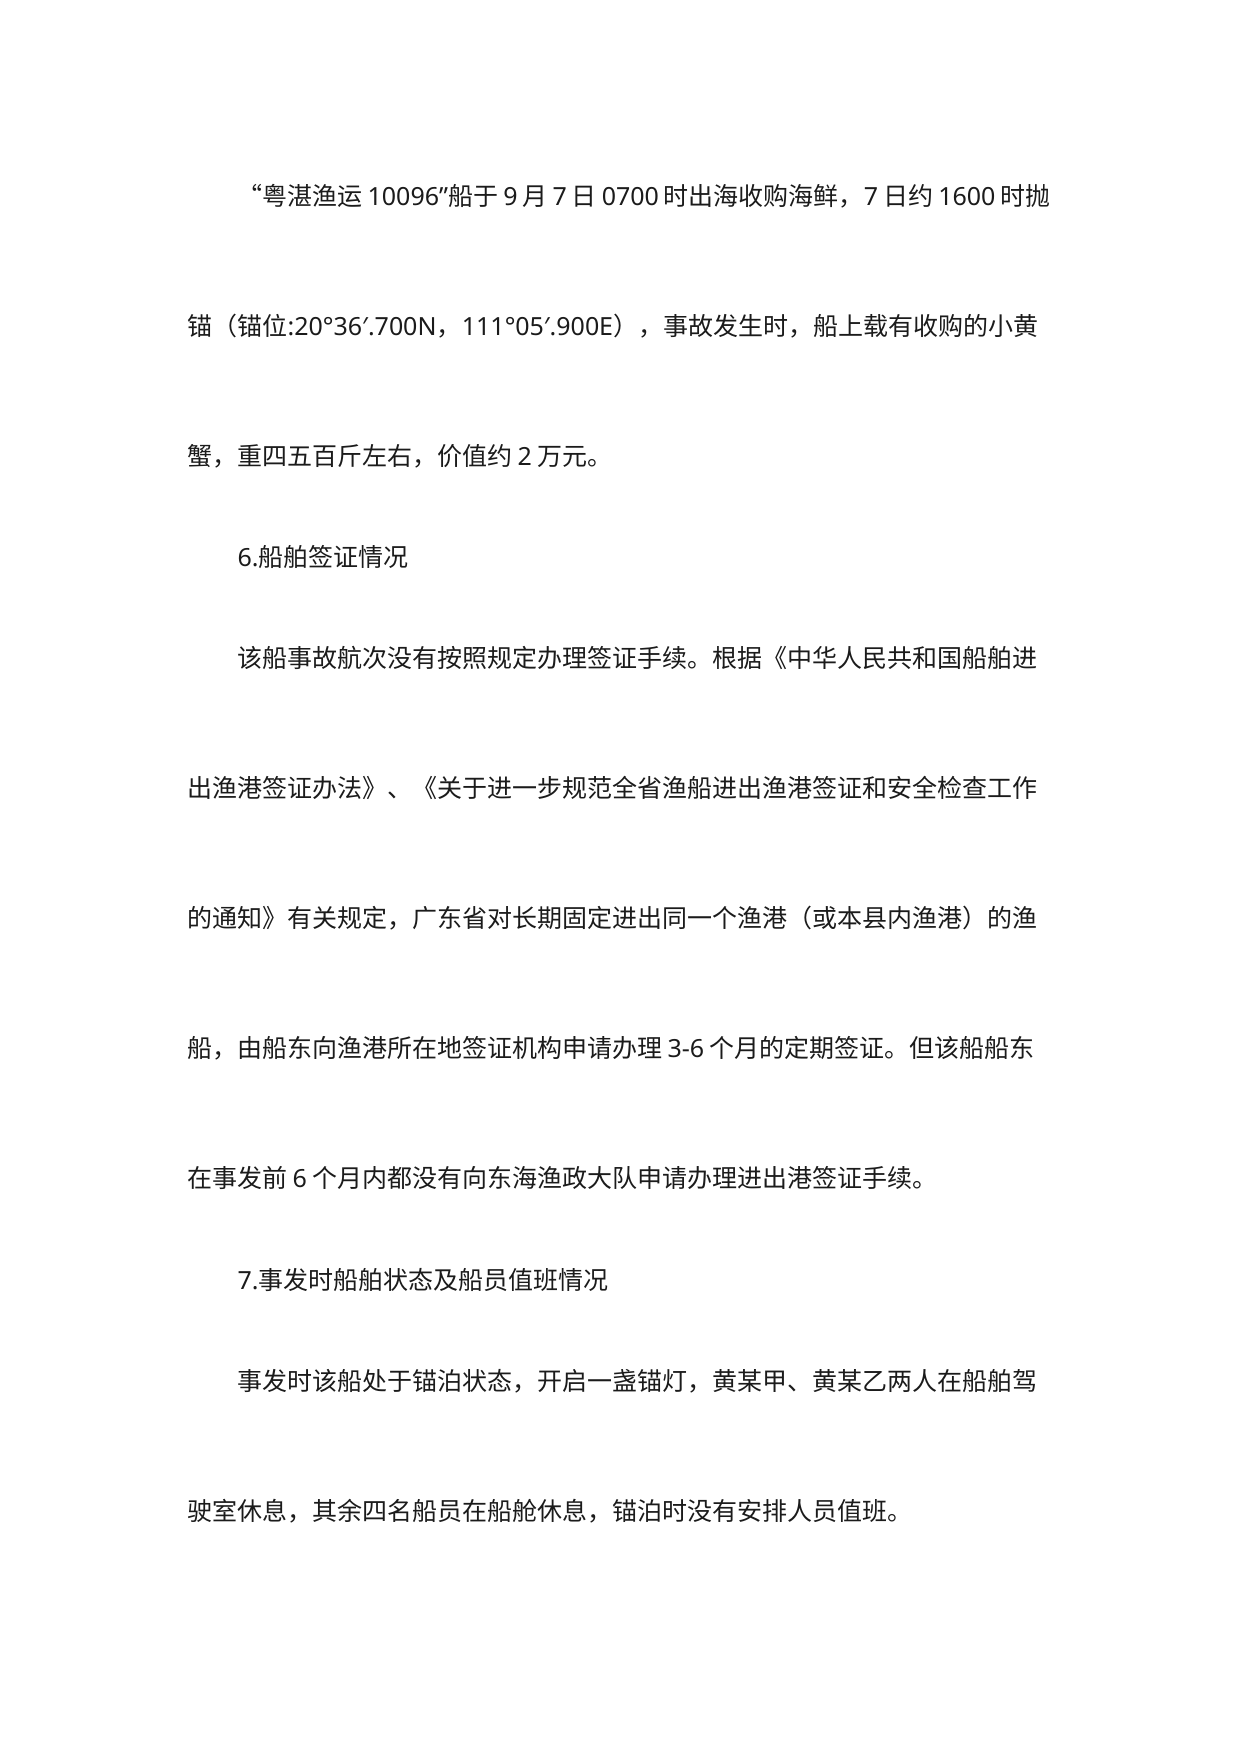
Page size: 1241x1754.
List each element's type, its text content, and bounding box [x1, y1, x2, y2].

text 该船事故航次没有按照规定办理签证手续。根据《中华人民共和国船舶进出渔港签证办法》、《关于进一步规范全省渔船进出渔港签证和安全检查工作的通知》有关规定，广东省对长期固定进出同一个渔港（或本县内渔港）的渔船，由船东向渔港所在地签证机构申请办理3-6个月的定期签证。但该船船东在事发前6个月内都没有向东海渔政大队申请办理进出港签证手续。 [187, 624, 1053, 1209]
text 6.船舶签证情况 [187, 523, 1053, 588]
text “粤湛渔运10096”船于9月7日0700时出海收购海鲜，7日约1600时抛锚（锚位:20°36′.700N，111°05′.900E），事故发生时，船上载有收购的小黄蟹，重四五百斤左右，价值约2万元。 [187, 162, 1053, 487]
text 事发时该船处于锚泊状态，开启一盏锚灯，黄某甲、黄某乙两人在船舶驾驶室休息，其余四名船员在船舱休息，锚泊时没有安排人员值班。 [187, 1347, 1053, 1542]
text 7.事发时船舶状态及船员值班情况 [187, 1246, 1053, 1311]
